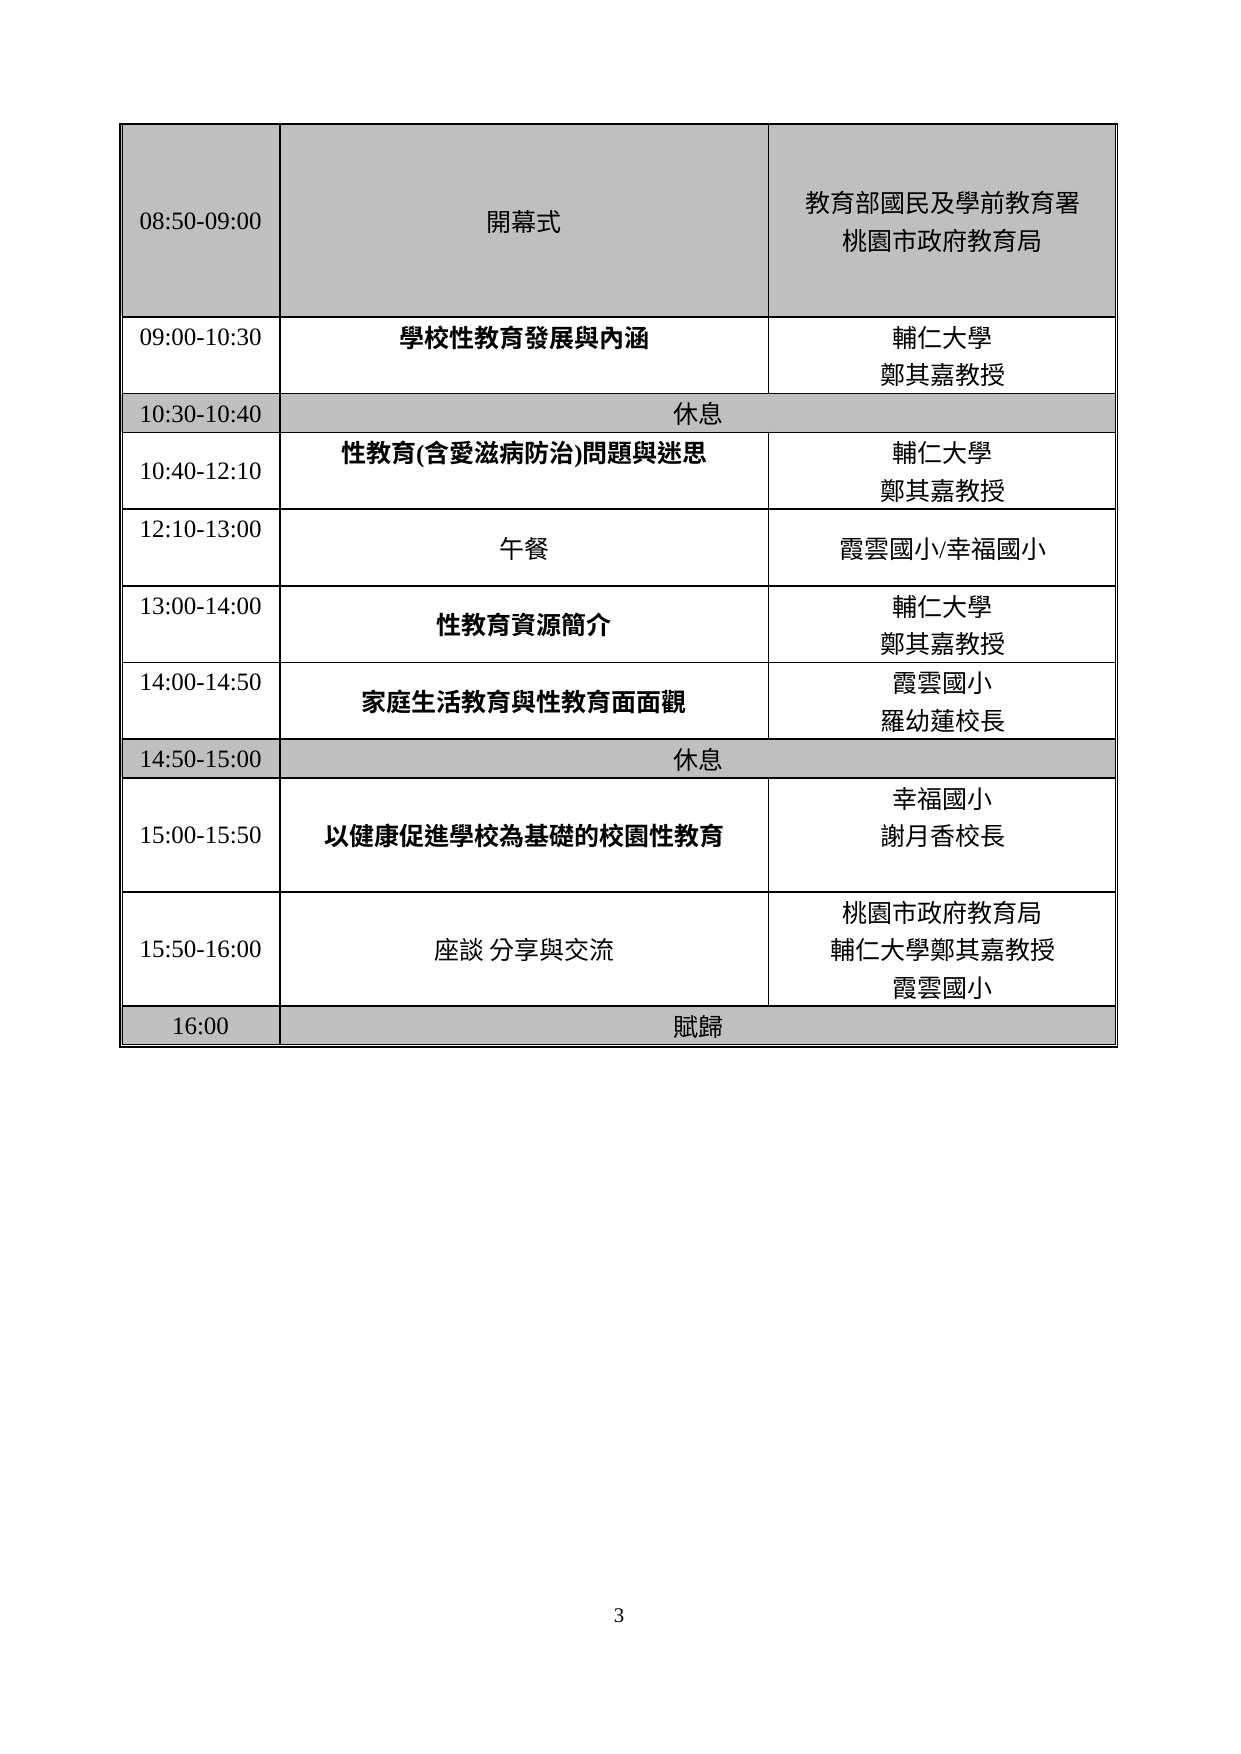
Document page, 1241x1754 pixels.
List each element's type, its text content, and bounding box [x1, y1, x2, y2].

table_cell 性教育資源簡介 [281, 587, 768, 661]
table_cell 性教育(含愛滋病防治)問題與迷思 [281, 433, 768, 508]
table_cell 幸福國小 謝月香校長 [769, 779, 1115, 891]
table_cell 16:00 [123, 1007, 279, 1044]
table_cell 12:10-13:00 [123, 510, 279, 585]
table_cell 09:00-10:30 [123, 318, 279, 393]
table_cell 學校性教育發展與內涵 [281, 318, 768, 393]
table_cell 休息 [281, 740, 1115, 777]
table_cell 10:30-10:40 [123, 394, 279, 432]
table_cell 霞雲國小/幸福國小 [769, 510, 1115, 585]
table_cell 午餐 [281, 510, 768, 585]
table_cell 以健康促進學校為基礎的校園性教育 [281, 779, 768, 891]
table_cell 教育部國民及學前教育署 桃園市政府教育局 [769, 125, 1115, 316]
table_cell 家庭生活教育與性教育面面觀 [281, 663, 768, 738]
table_cell 14:50-15:00 [123, 740, 279, 777]
table_cell 15:50-16:00 [123, 893, 279, 1005]
table_cell 14:00-14:50 [123, 663, 279, 738]
table_cell 15:00-15:50 [123, 779, 279, 891]
table_cell 輔仁大學 鄭其嘉教授 [769, 587, 1115, 661]
table_cell 輔仁大學 鄭其嘉教授 [769, 318, 1115, 393]
table_cell 桃園市政府教育局 輔仁大學鄭其嘉教授 霞雲國小 [769, 893, 1115, 1005]
table_cell 13:00-14:00 [123, 587, 279, 661]
table_cell 輔仁大學 鄭其嘉教授 [769, 433, 1115, 508]
table_cell 08:50-09:00 [123, 125, 279, 316]
table_cell 霞雲國小 羅幼蓮校長 [769, 663, 1115, 738]
table_cell 休息 [281, 394, 1115, 432]
table_cell 賦歸 [281, 1007, 1115, 1044]
table_cell 10:40-12:10 [123, 433, 279, 508]
table_cell 開幕式 [281, 125, 768, 316]
table_cell 座談 分享與交流 [281, 893, 768, 1005]
